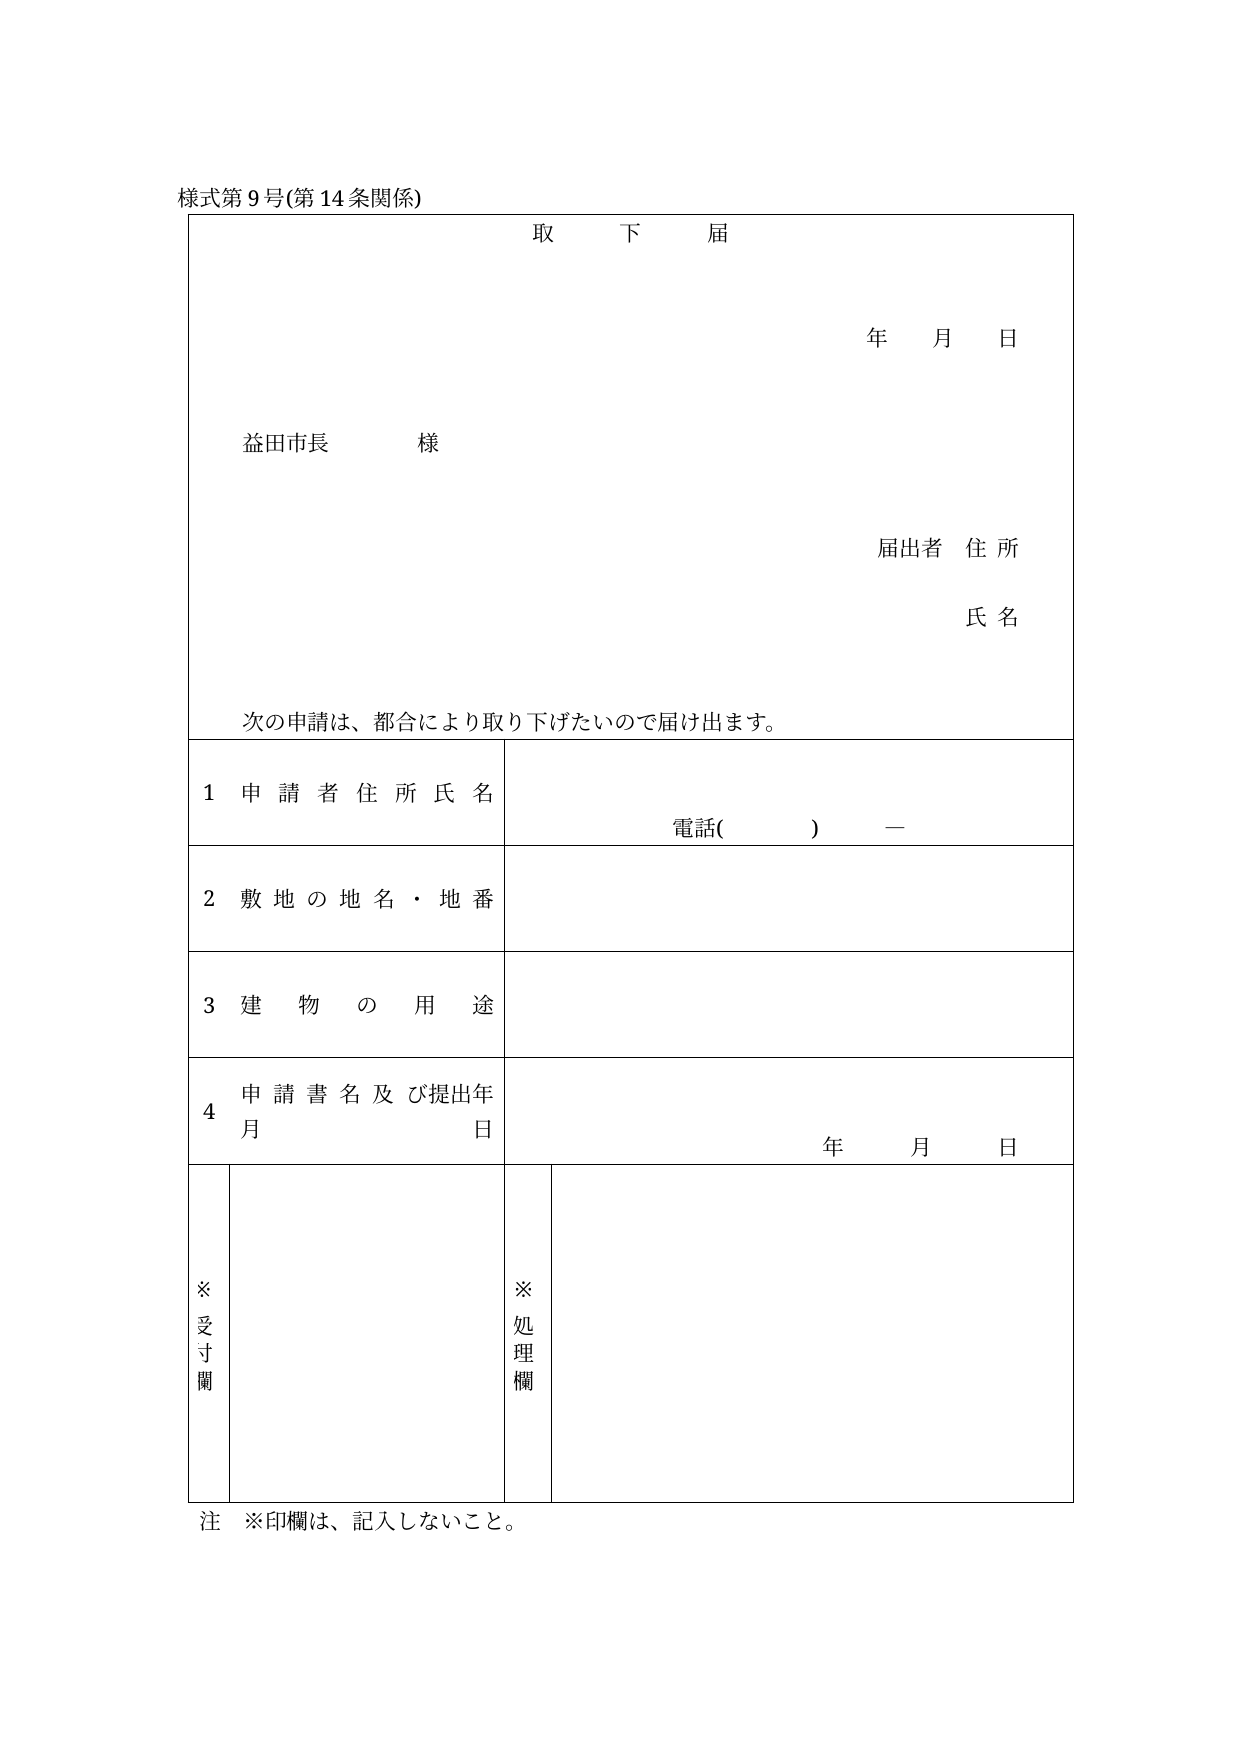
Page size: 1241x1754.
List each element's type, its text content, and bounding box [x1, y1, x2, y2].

table_cell ※処理欄 [505, 1165, 551, 1502]
table_cell ※受付欄 [189, 1165, 229, 1502]
table_cell 4 [189, 1058, 230, 1163]
table_cell 電話( ) ― [505, 740, 1073, 845]
text 様式第9号(第14条関係) [177, 179, 1063, 214]
table_cell [230, 1165, 504, 1502]
table_cell 1 [189, 740, 230, 845]
table_cell 申請者住所氏名 [230, 740, 504, 845]
table_header 取下届 年 月 日 益田市長 様 届出者 住所 氏名 次の申請は、都合により取り下げたいので届け出ます。 [189, 215, 1073, 738]
text 注 ※印欄は、記入しないこと。 [177, 1503, 1063, 1538]
table_cell 敷地の地名・地番 [230, 846, 504, 951]
table_cell 3 [189, 952, 230, 1057]
table_cell [552, 1165, 1073, 1502]
table_cell 建物の用途 [230, 952, 504, 1057]
table_cell 2 [189, 846, 230, 951]
table_cell [505, 952, 1073, 1057]
table_cell 年 月 日 [505, 1058, 1073, 1163]
table_cell [505, 846, 1073, 951]
table_cell 申請書名及び提出年月日 [230, 1058, 504, 1163]
